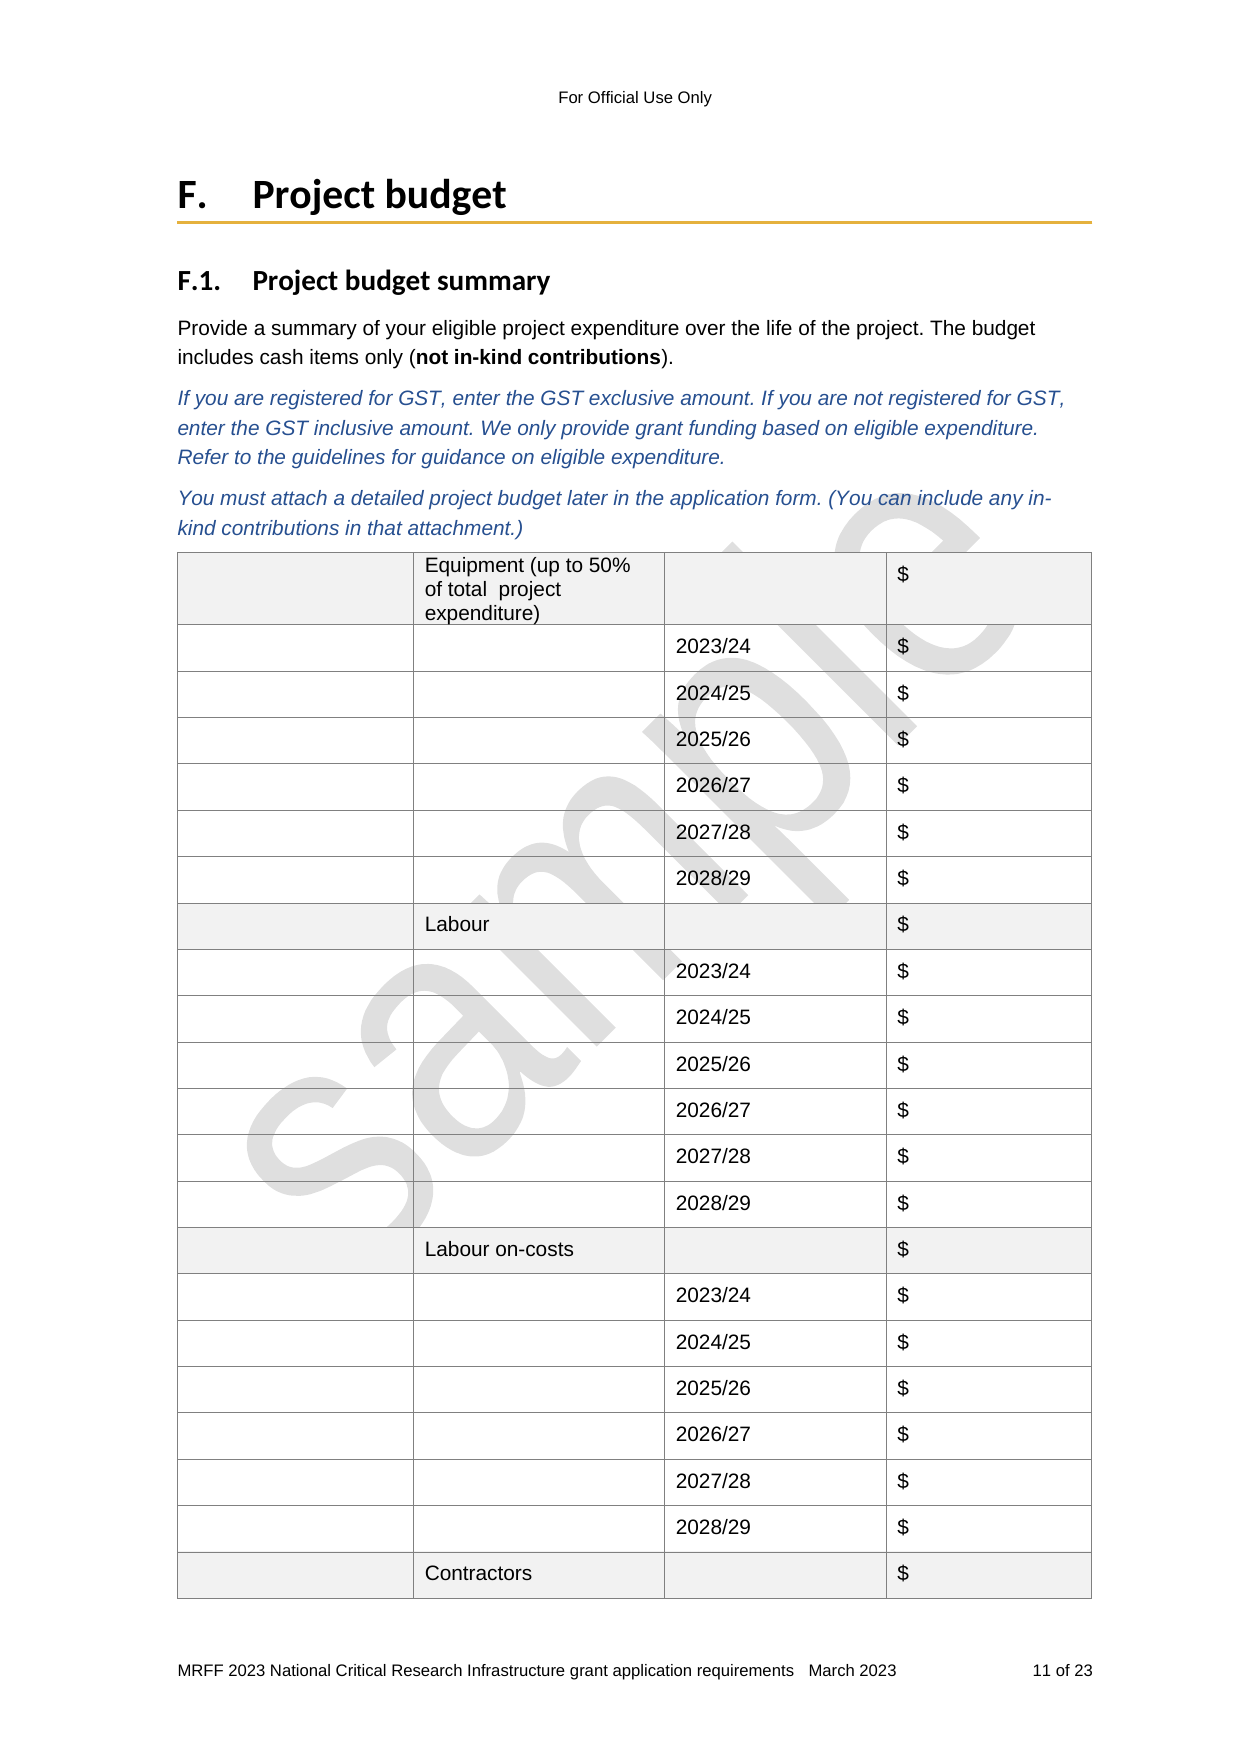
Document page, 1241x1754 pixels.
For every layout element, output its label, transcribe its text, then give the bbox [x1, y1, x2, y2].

table_cell $ [887, 1460, 1091, 1505]
table_cell 2026/27 [665, 1413, 886, 1459]
table_cell $ [887, 1553, 1091, 1598]
table_cell $ [887, 1274, 1091, 1319]
table_cell $ [887, 1228, 1091, 1273]
table_cell [414, 811, 664, 856]
table_cell [178, 1043, 413, 1088]
table_cell 2027/28 [665, 811, 886, 856]
table_cell $ [887, 625, 1091, 671]
table_cell $ [887, 1089, 1091, 1134]
table_cell 2024/25 [665, 996, 886, 1041]
table_cell 2023/24 [665, 1274, 886, 1319]
table_header $ [887, 553, 1091, 624]
table_cell $ [887, 1043, 1091, 1088]
table_cell [178, 904, 413, 949]
table_cell [414, 1089, 664, 1134]
table_cell $ [887, 672, 1091, 717]
table_cell [178, 625, 413, 671]
table_cell 2023/24 [665, 950, 886, 995]
table_cell [665, 1553, 886, 1598]
table_cell 2027/28 [665, 1460, 886, 1505]
table_header Equipment (up to 50% of total project expenditure) [414, 553, 664, 624]
table_cell Labour [414, 904, 664, 949]
table_cell [414, 1043, 664, 1088]
table_header [178, 553, 413, 624]
table_cell [414, 857, 664, 902]
table_cell [178, 764, 413, 810]
table_cell [178, 1321, 413, 1366]
table_cell $ [887, 1506, 1091, 1551]
table_cell $ [887, 1321, 1091, 1366]
table_cell Contractors [414, 1553, 664, 1598]
table_cell [414, 1274, 664, 1319]
table_cell $ [887, 904, 1091, 949]
text Provide a summary of your eligible project expenditure over the life of the project. The budget includes cash items only (not in-kind contributions). [177, 310, 1092, 368]
table_cell [414, 1367, 664, 1412]
table_cell $ [887, 1135, 1091, 1181]
table_cell 2027/28 [665, 1135, 886, 1181]
table_cell $ [887, 1413, 1091, 1459]
table_cell [178, 718, 413, 763]
table_cell [178, 1506, 413, 1551]
table_cell [414, 764, 664, 810]
table_cell [414, 1460, 664, 1505]
table_cell [414, 1506, 664, 1551]
table_cell $ [887, 718, 1091, 763]
table_cell 2028/29 [665, 1182, 886, 1227]
table_cell 2028/29 [665, 1506, 886, 1551]
table_cell [178, 857, 413, 902]
table_cell [178, 1413, 413, 1459]
table_cell [414, 996, 664, 1041]
table_cell [178, 996, 413, 1041]
table_cell 2025/26 [665, 1043, 886, 1088]
table_cell [178, 672, 413, 717]
table_cell $ [887, 1367, 1091, 1412]
table_cell 2026/27 [665, 764, 886, 810]
table_cell 2024/25 [665, 1321, 886, 1366]
table_cell [414, 1321, 664, 1366]
table_cell 2025/26 [665, 1367, 886, 1412]
table_cell $ [887, 1182, 1091, 1227]
table_cell [178, 1228, 413, 1273]
table_cell Labour on-costs [414, 1228, 664, 1273]
table_cell [414, 672, 664, 717]
table_cell [178, 1274, 413, 1319]
subtitle Project budget [177, 168, 1092, 221]
subtitle Project budget summary [177, 262, 1092, 298]
text If you are registered for GST, enter the GST exclusive amount. If you are not registered for GST, enter the GST inclusive amount. We only provide grant funding based on eligible expenditure. Refer to the guidelines for guidance on eligible expenditure. [177, 381, 1092, 468]
table_cell [178, 1182, 413, 1227]
table_cell $ [887, 996, 1091, 1041]
table_cell 2026/27 [665, 1089, 886, 1134]
table_cell [178, 1460, 413, 1505]
table_cell 2023/24 [665, 625, 886, 671]
table_cell [665, 1228, 886, 1273]
table_cell [178, 1089, 413, 1134]
table_cell [414, 950, 664, 995]
table_cell 2025/26 [665, 718, 886, 763]
text You must attach a detailed project budget later in the application form. (You can include any in-kind contributions in that attachment.) [177, 481, 1092, 539]
table_cell [414, 1413, 664, 1459]
table_cell [414, 1135, 664, 1181]
table_cell [178, 811, 413, 856]
table_cell [414, 1182, 664, 1227]
table_cell $ [887, 950, 1091, 995]
table_cell [414, 718, 664, 763]
table_cell [414, 625, 664, 671]
table_cell 2024/25 [665, 672, 886, 717]
table_cell 2028/29 [665, 857, 886, 902]
table_cell [178, 1367, 413, 1412]
table_cell [665, 904, 886, 949]
table_cell [178, 1135, 413, 1181]
table_cell [178, 1553, 413, 1598]
table_cell $ [887, 764, 1091, 810]
table_cell [178, 950, 413, 995]
table_header [665, 553, 886, 624]
table_cell $ [887, 857, 1091, 902]
table_cell $ [887, 811, 1091, 856]
